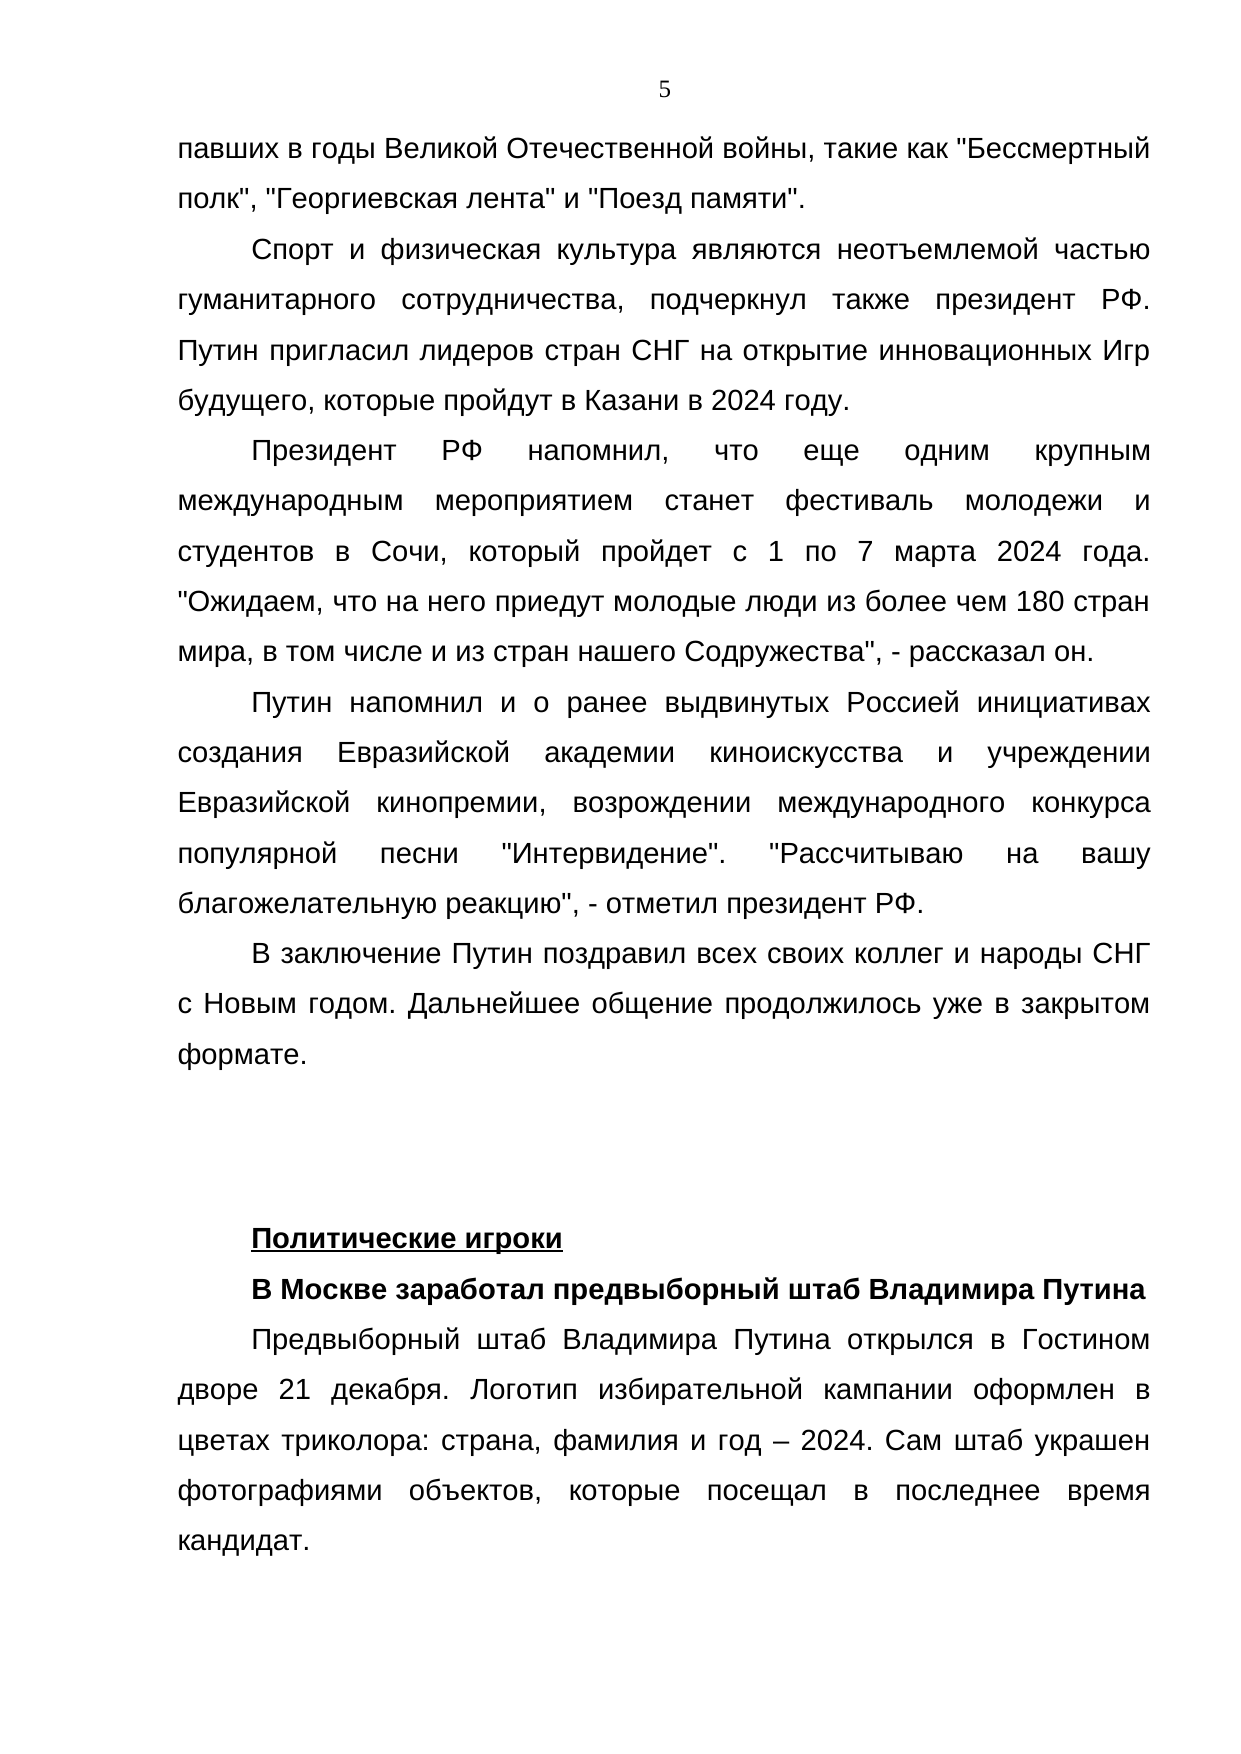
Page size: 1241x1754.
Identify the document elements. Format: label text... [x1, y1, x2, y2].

text В Москве заработал предвыборный штаб Владимира Путина [177, 1272, 1152, 1305]
text В заключение Путин поздравил всех своих коллег и народы СНГ с Новым годом. Дальнейшее общение продолжилось уже в закрытом формате. [177, 936, 1152, 1070]
text Путин напомнил и о ранее выдвинутых Россией инициативах создания Евразийской академии киноискусства и учреждении Евразийской кинопремии, возрождении международного конкурса популярной песни "Интервидение". "Рассчитываю на вашу благожелательную реакцию", - отметил президент РФ. [177, 685, 1152, 919]
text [177, 131, 1152, 215]
text Предвыборный штаб Владимира Путина открылся в Гостином дворе 21 декабря. Логотип избирательной кампании оформлен в цветах триколора: страна, фамилия и год – 2024. Сам штаб украшен фотографиями объектов, которые посещал в последнее время кандидат. [177, 1322, 1152, 1557]
text Спорт и физическая культура являются неотъемлемой частью гуманитарного сотрудничества, подчеркнул также президент РФ. Путин пригласил лидеров стран СНГ на открытие инновационных Игр будущего, которые пройдут в Казани в 2024 году. [177, 232, 1152, 416]
text Политические игроки [177, 1221, 1152, 1255]
text Президент РФ напомнил, что еще одним крупным международным мероприятием станет фестиваль молодежи и студентов в Сочи, который пройдет с 1 по 7 марта 2024 года. "Ожидаем, что на него приедут молодые люди из более чем 180 стран мира, в том числе и из стран нашего Содружества", - рассказал он. [177, 433, 1152, 668]
